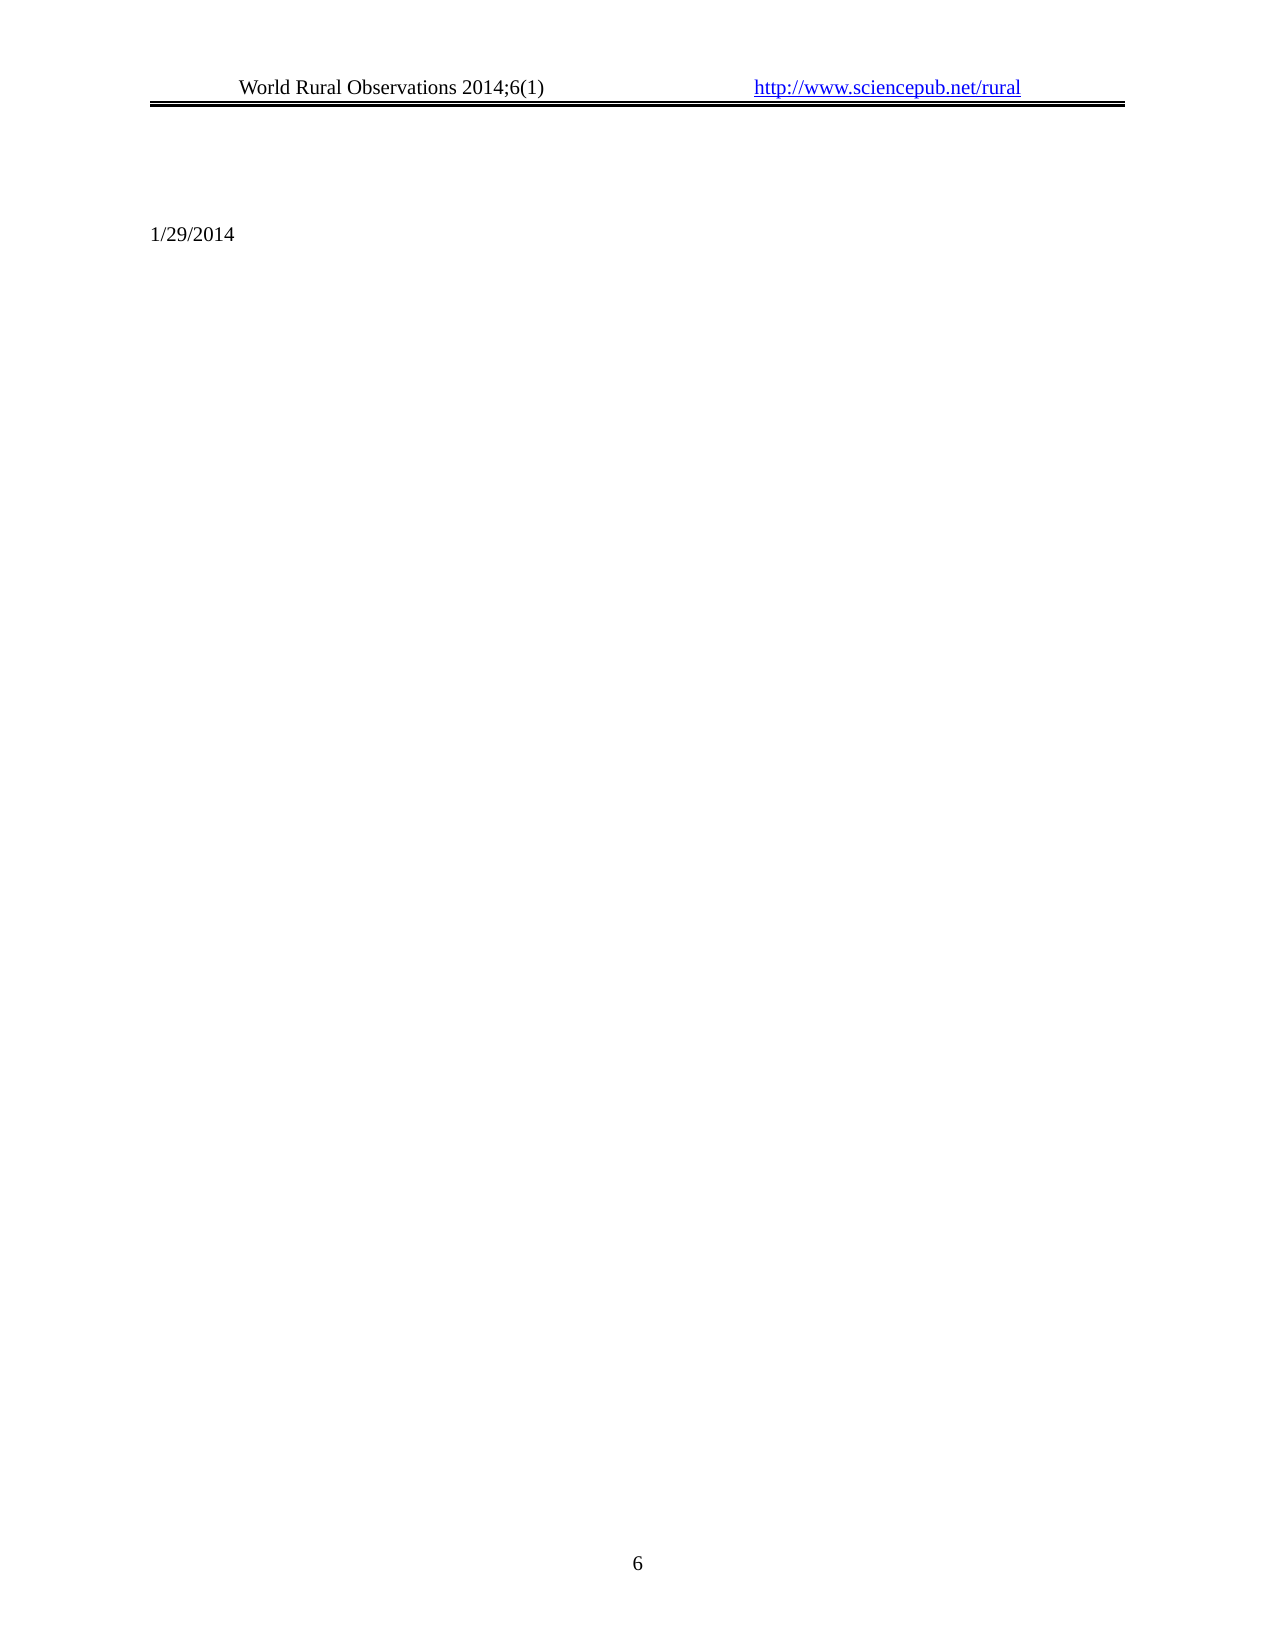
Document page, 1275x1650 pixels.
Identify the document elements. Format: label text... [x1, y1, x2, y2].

text 1/29/2014 [150, 222, 1125, 246]
